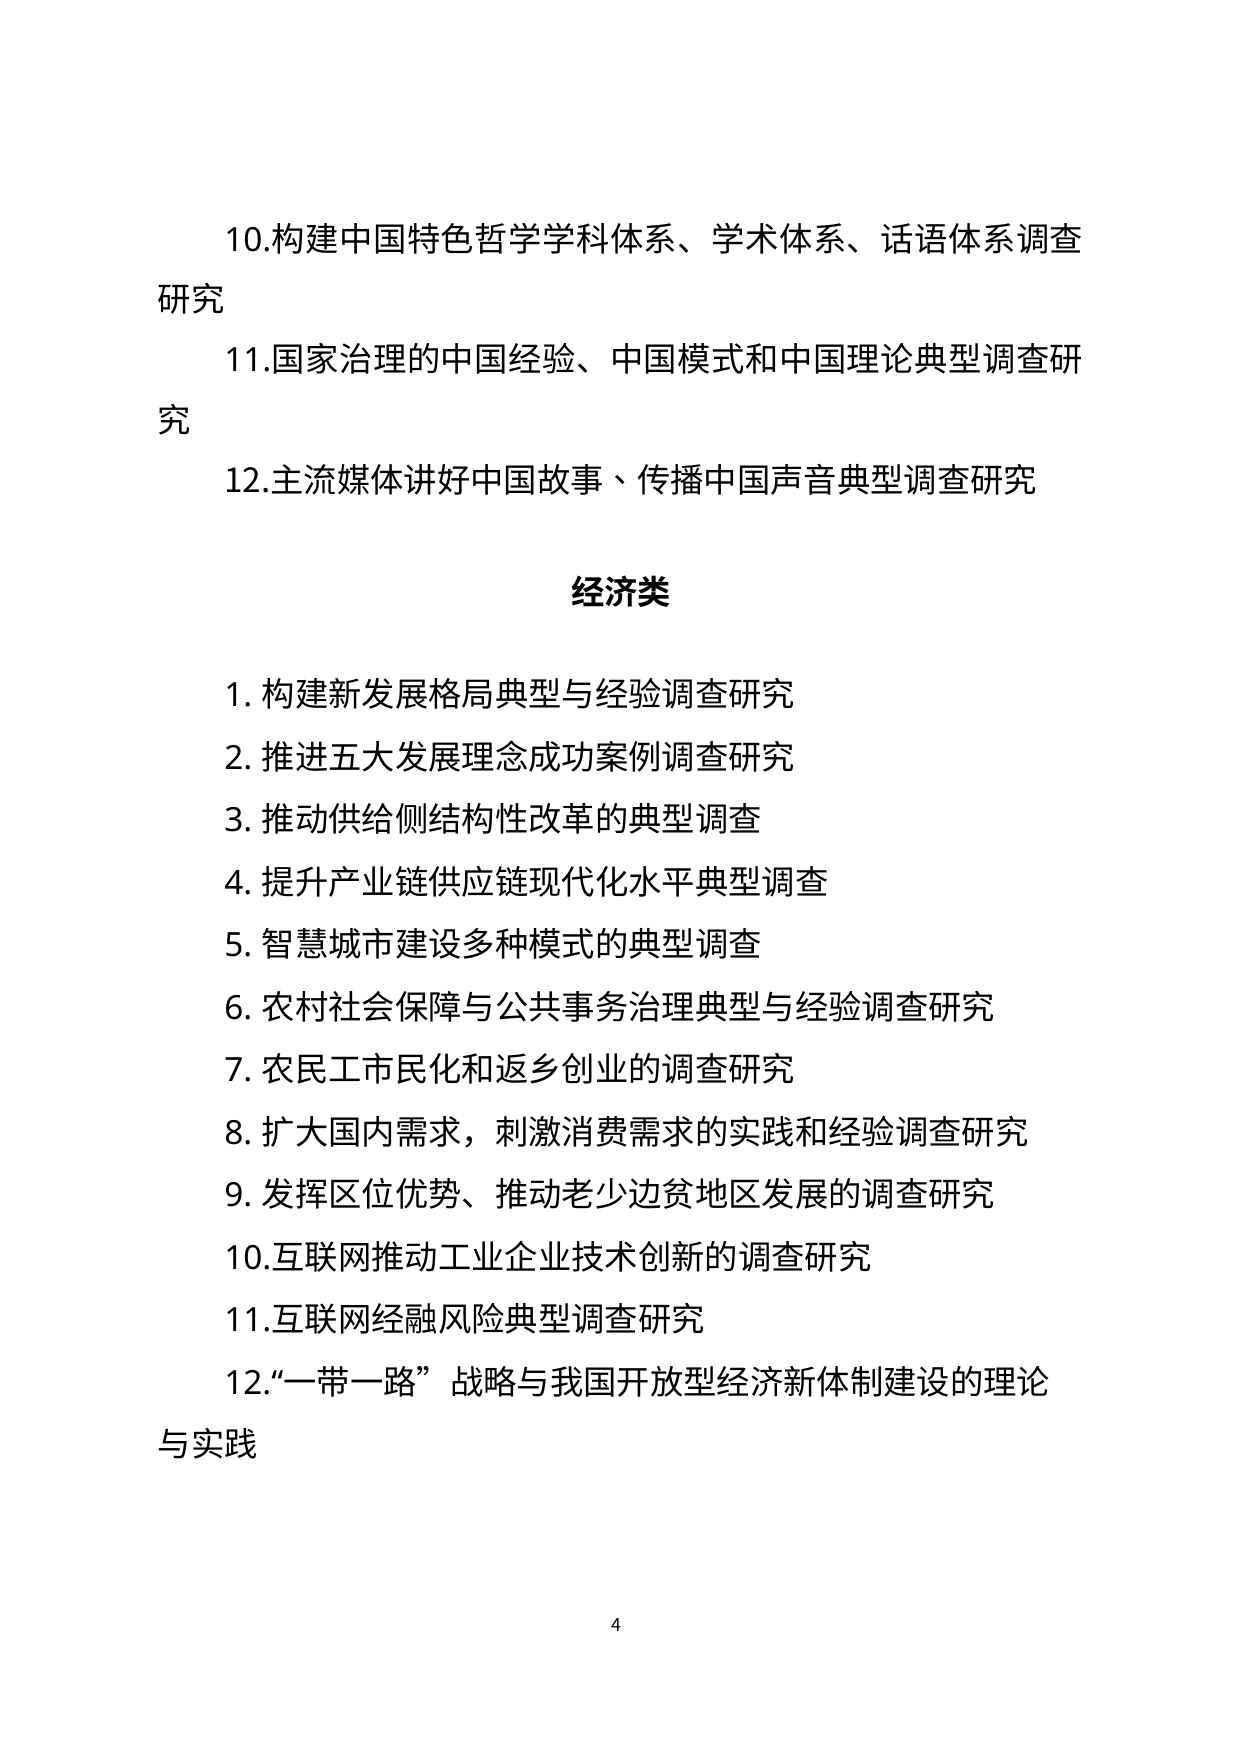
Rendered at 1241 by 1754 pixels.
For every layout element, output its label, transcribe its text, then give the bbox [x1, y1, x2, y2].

text 12.主流媒体讲好中国故事、传播中国声音典型调查研究 [157, 444, 1084, 505]
list 发挥区位优势、推动老少边贫地区发展的调查研究 [224, 1157, 1084, 1219]
text 11.互联网经融风险典型调查研究 [224, 1282, 1084, 1344]
list 构建新发展格局典型与经验调查研究 [224, 657, 1084, 719]
list 扩大国内需求，刺激消费需求的实践和经验调查研究 [224, 1094, 1084, 1157]
text 10.互联网推动工业企业技术创新的调查研究 [224, 1219, 1084, 1282]
text 经济类 [157, 555, 1084, 617]
list 推进五大发展理念成功案例调查研究 [224, 719, 1084, 782]
text 10.构建中国特色哲学学科体系、学术体系、话语体系调查研究 [157, 203, 1084, 323]
text 与实践 [157, 1407, 1084, 1469]
list 农民工市民化和返乡创业的调查研究 [224, 1032, 1084, 1094]
list 提升产业链供应链现代化水平典型调查 [224, 844, 1084, 907]
list 推动供给侧结构性改革的典型调查 [224, 782, 1084, 844]
list 智慧城市建设多种模式的典型调查 [224, 907, 1084, 969]
text 12.“一带一路”战略与我国开放型经济新体制建设的理论 [224, 1344, 1084, 1407]
text 11.国家治理的中国经验、中国模式和中国理论典型调查研究 [157, 323, 1084, 444]
list 农村社会保障与公共事务治理典型与经验调查研究 [224, 969, 1084, 1032]
